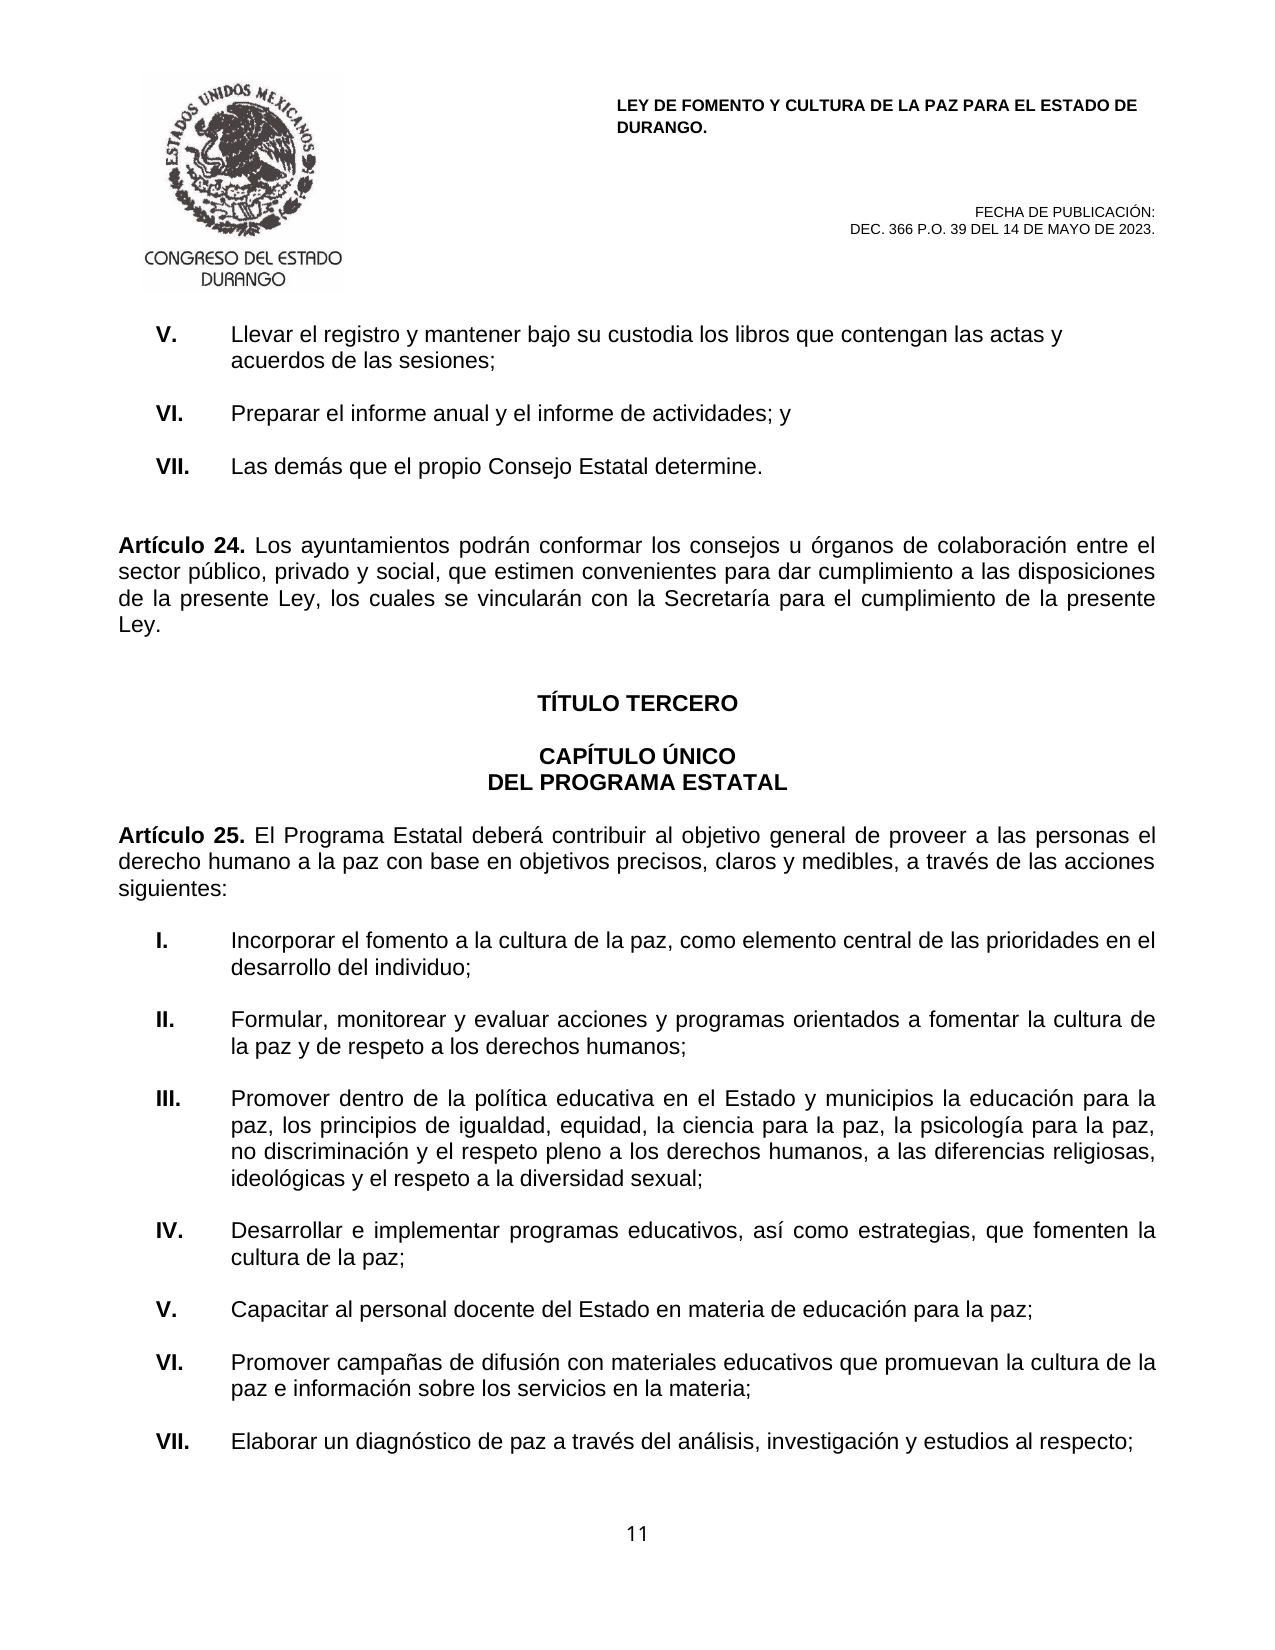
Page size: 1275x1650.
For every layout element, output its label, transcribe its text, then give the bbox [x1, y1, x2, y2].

list Desarrollar e implementar programas educativos, así como estrategias, que fomenten la cultura de la paz; [156, 1217, 1157, 1270]
text DEL PROGRAMA ESTATAL [118, 769, 1157, 796]
list Promover campañas de difusión con materiales educativos que promuevan la cultura de la paz e información sobre los servicios en la materia; [156, 1349, 1157, 1402]
list Promover dentro de la política educativa en el Estado y municipios la educación para la paz, los principios de igualdad, equidad, la ciencia para la paz, la psicología para la paz, no discriminación y el respeto pleno a los derechos humanos, a las diferencias religiosas, ideológicas y el respeto a la diversidad sexual; [156, 1085, 1157, 1191]
list Llevar el registro y mantener bajo su custodia los libros que contengan las actas y acuerdos de las sesiones; [156, 321, 1157, 374]
list Formular, monitorear y evaluar acciones y programas orientados a fomentar la cultura de la paz y de respeto a los derechos humanos; [156, 1006, 1157, 1059]
text CAPÍTULO ÚNICO [118, 743, 1157, 769]
list Elaborar un diagnóstico de paz a través del análisis, investigación y estudios al respecto; [156, 1428, 1157, 1454]
list Incorporar el fomento a la cultura de la paz, como elemento central de las prioridades en el desarrollo del individuo; [156, 927, 1157, 980]
text Artículo 25. El Programa Estatal deberá contribuir al objetivo general de proveer a las personas el derecho humano a la paz con base en objetivos precisos, claros y medibles, a través de las acciones siguientes: [118, 822, 1157, 901]
list Preparar el informe anual y el informe de actividades; y [156, 400, 1157, 427]
picture [140, 73, 344, 293]
text TÍTULO TERCERO [118, 690, 1157, 716]
text Artículo 24. Los ayuntamientos podrán conformar los consejos u órganos de colaboración entre el sector público, privado y social, que estimen convenientes para dar cumplimiento a las disposiciones de la presente Ley, los cuales se vincularán con la Secretaría para el cumplimiento de la presente Ley. [118, 532, 1157, 637]
list Las demás que el propio Consejo Estatal determine. [156, 453, 1157, 479]
list Capacitar al personal docente del Estado en materia de educación para la paz; [156, 1296, 1157, 1323]
